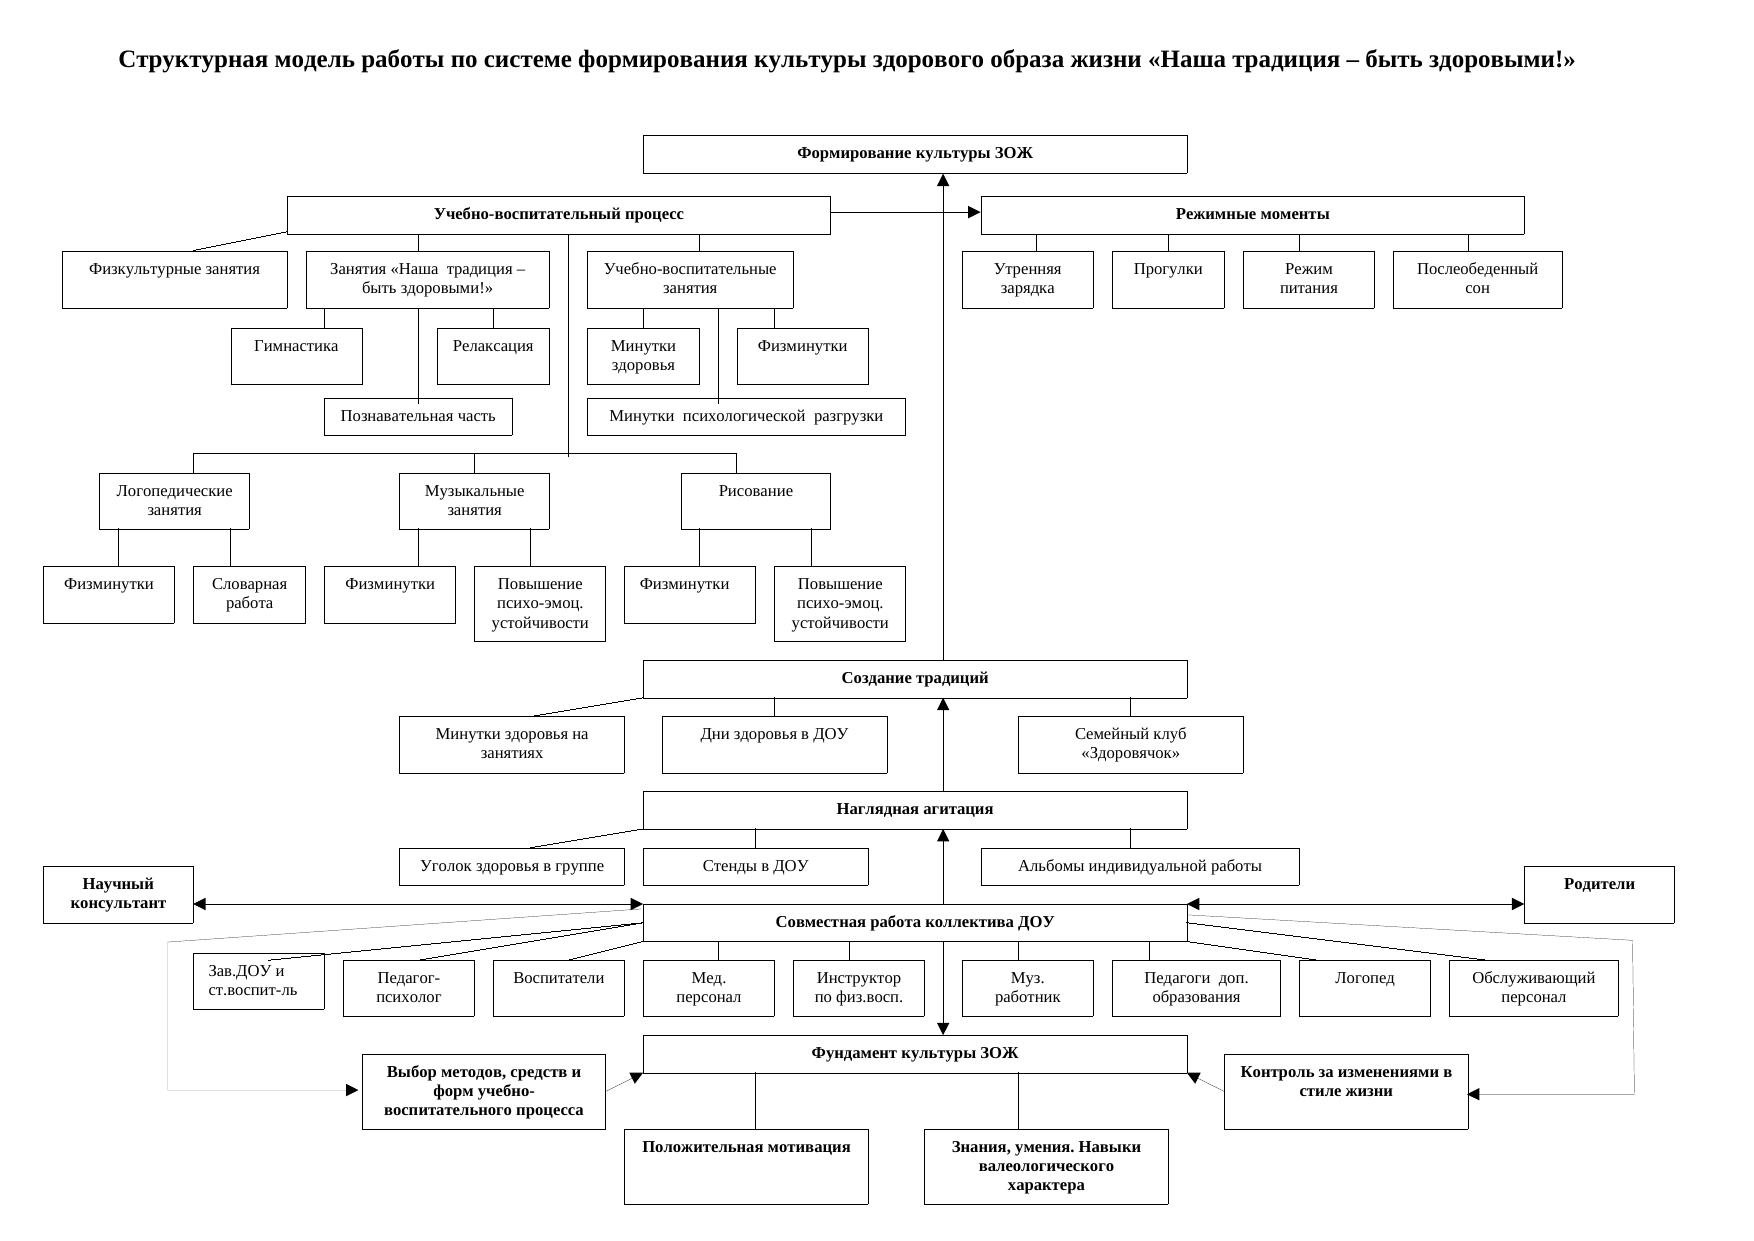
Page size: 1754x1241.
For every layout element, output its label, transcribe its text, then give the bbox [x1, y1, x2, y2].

text Структурная модель работы по системе формирования культуры здорового образа жизни «Наша традиция – быть здоровыми!» [118, 44, 1636, 73]
